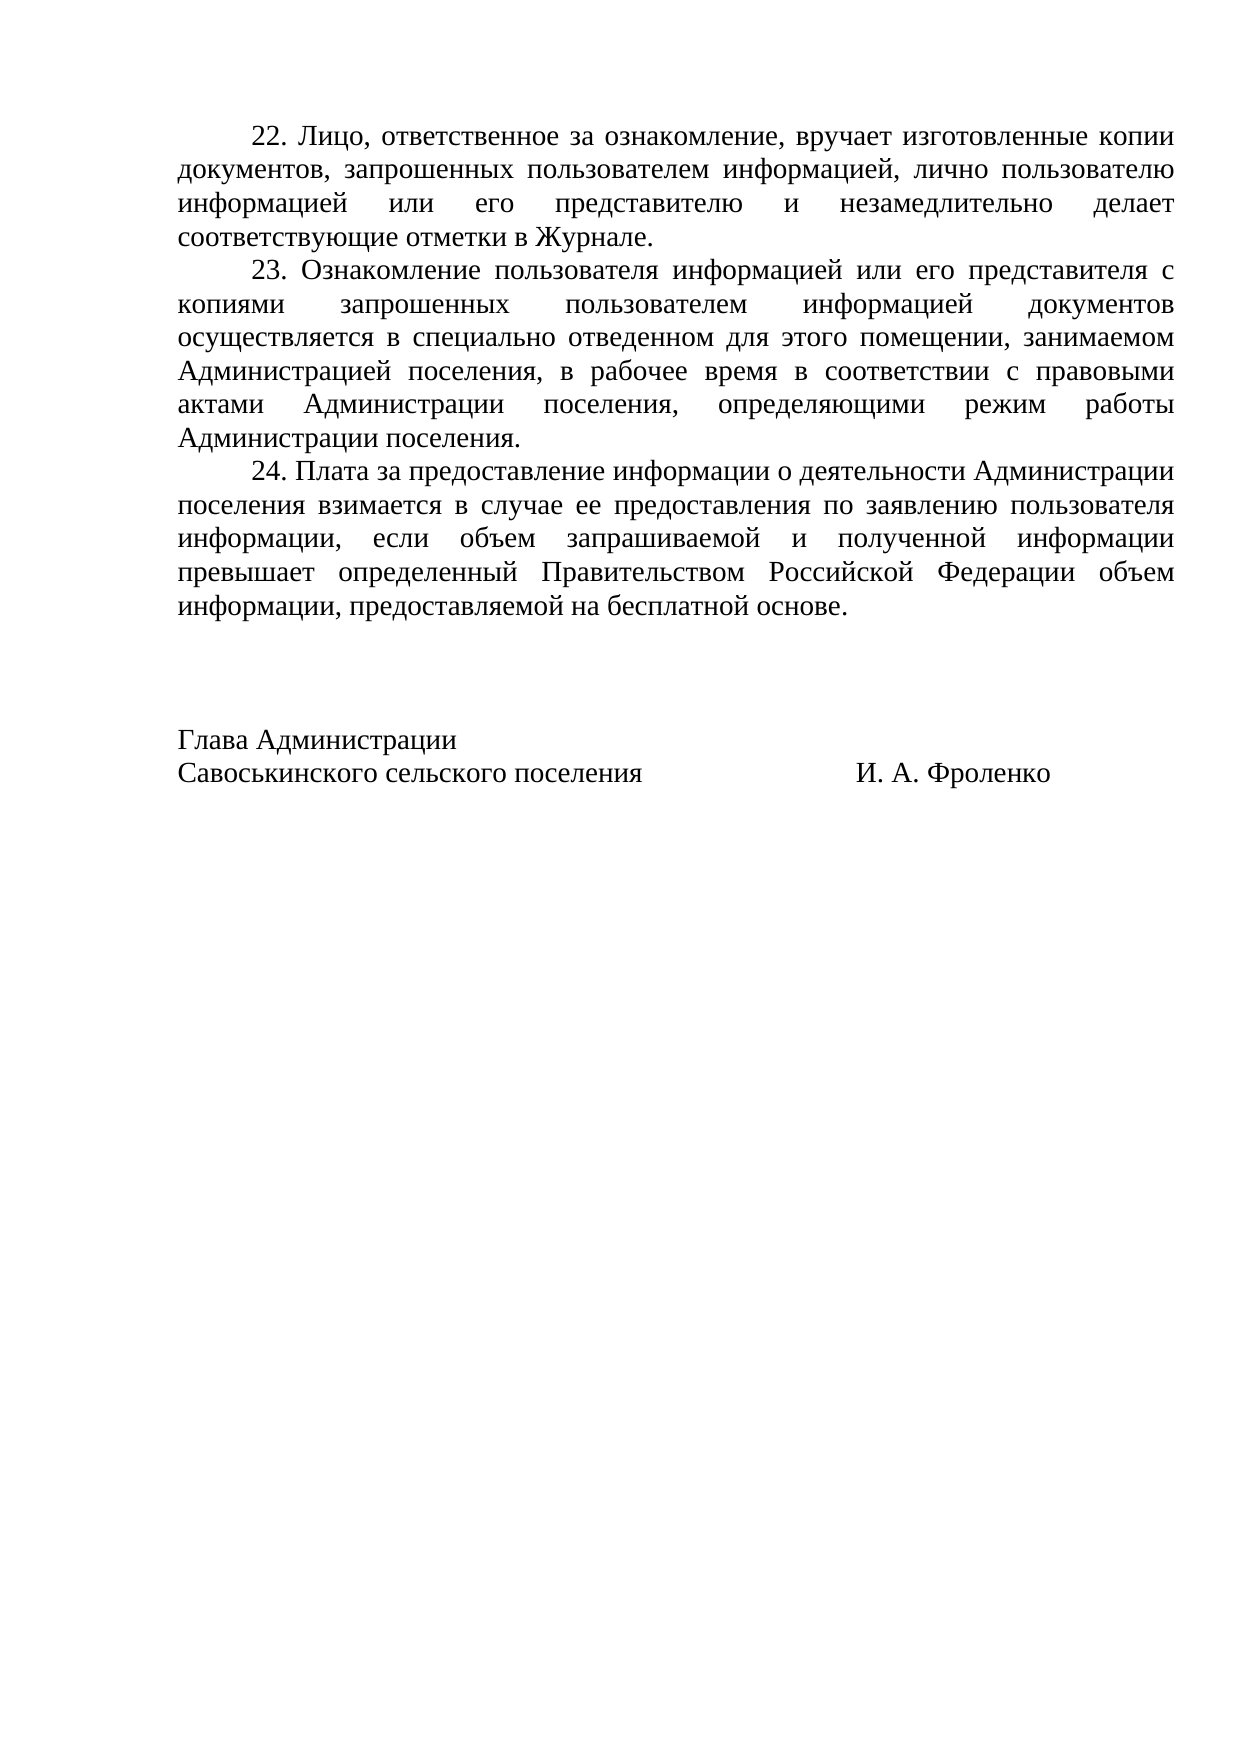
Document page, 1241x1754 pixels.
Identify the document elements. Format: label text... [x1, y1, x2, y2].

text 23. Ознакомление пользователя информацией или его представителя с копиями запрошенных пользователем информацией документов осуществляется в специально отведенном для этого помещении, занимаемом Администрацией поселения, в рабочее время в соответствии с правовыми актами Администрации поселения, определяющими режим работы Администрации поселения. [177, 252, 1175, 453]
text Савоськинского сельского поселения И. А. Фроленко [177, 755, 1175, 789]
text 22. Лицо, ответственное за ознакомление, вручает изготовленные копии документов, запрошенных пользователем информацией, лично пользователю информацией или его представителю и незамедлительно делает соответствующие отметки в Журнале. [177, 118, 1175, 252]
text 24. Плата за предоставление информации о деятельности Администрации поселения взимается в случае ее предоставления по заявлению пользователя информации, если объем запрашиваемой и полученной информации превышает определенный Правительством Российской Федерации объем информации, предоставляемой на бесплатной основе. [177, 453, 1175, 621]
text Глава Администрации [177, 722, 1175, 755]
